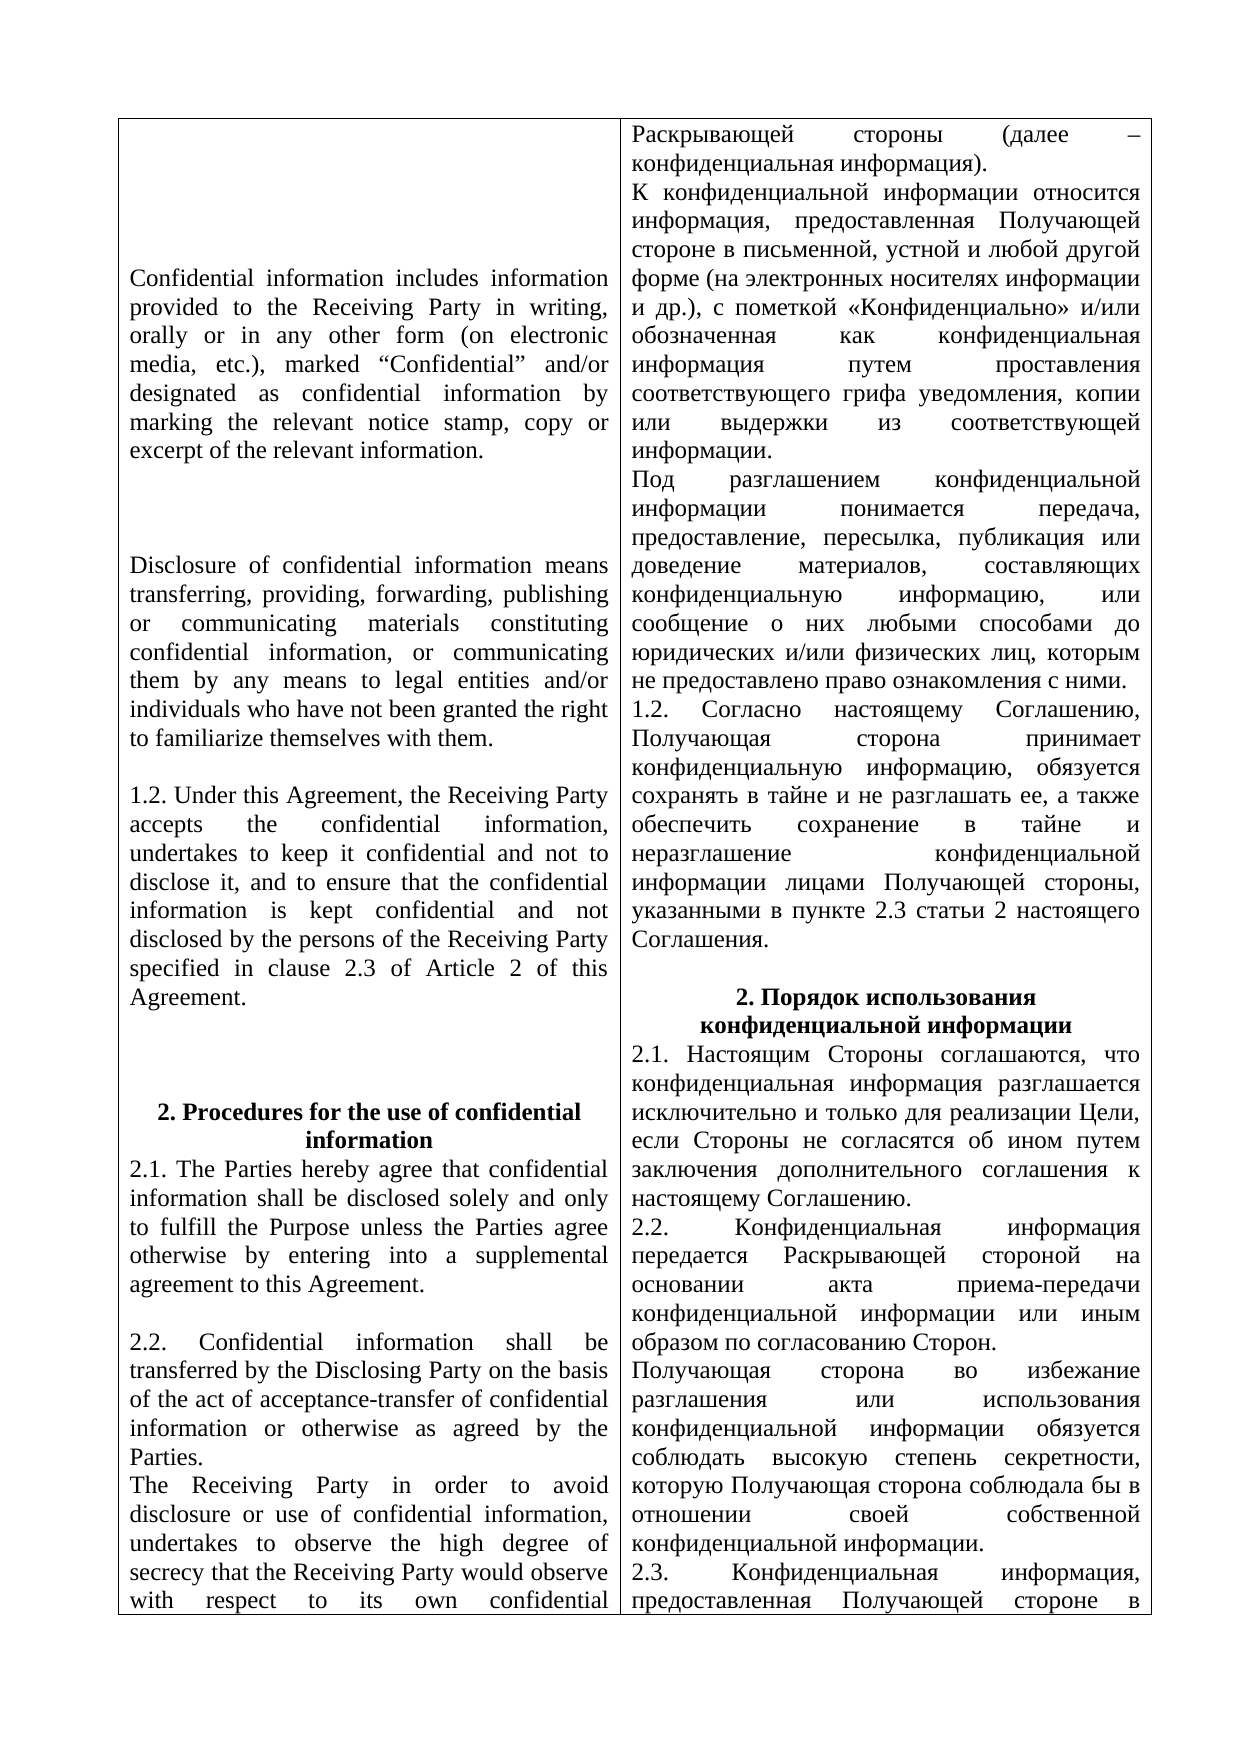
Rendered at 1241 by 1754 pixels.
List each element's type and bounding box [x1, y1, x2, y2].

table_header [621, 119, 1151, 1614]
table_header [119, 119, 620, 1614]
